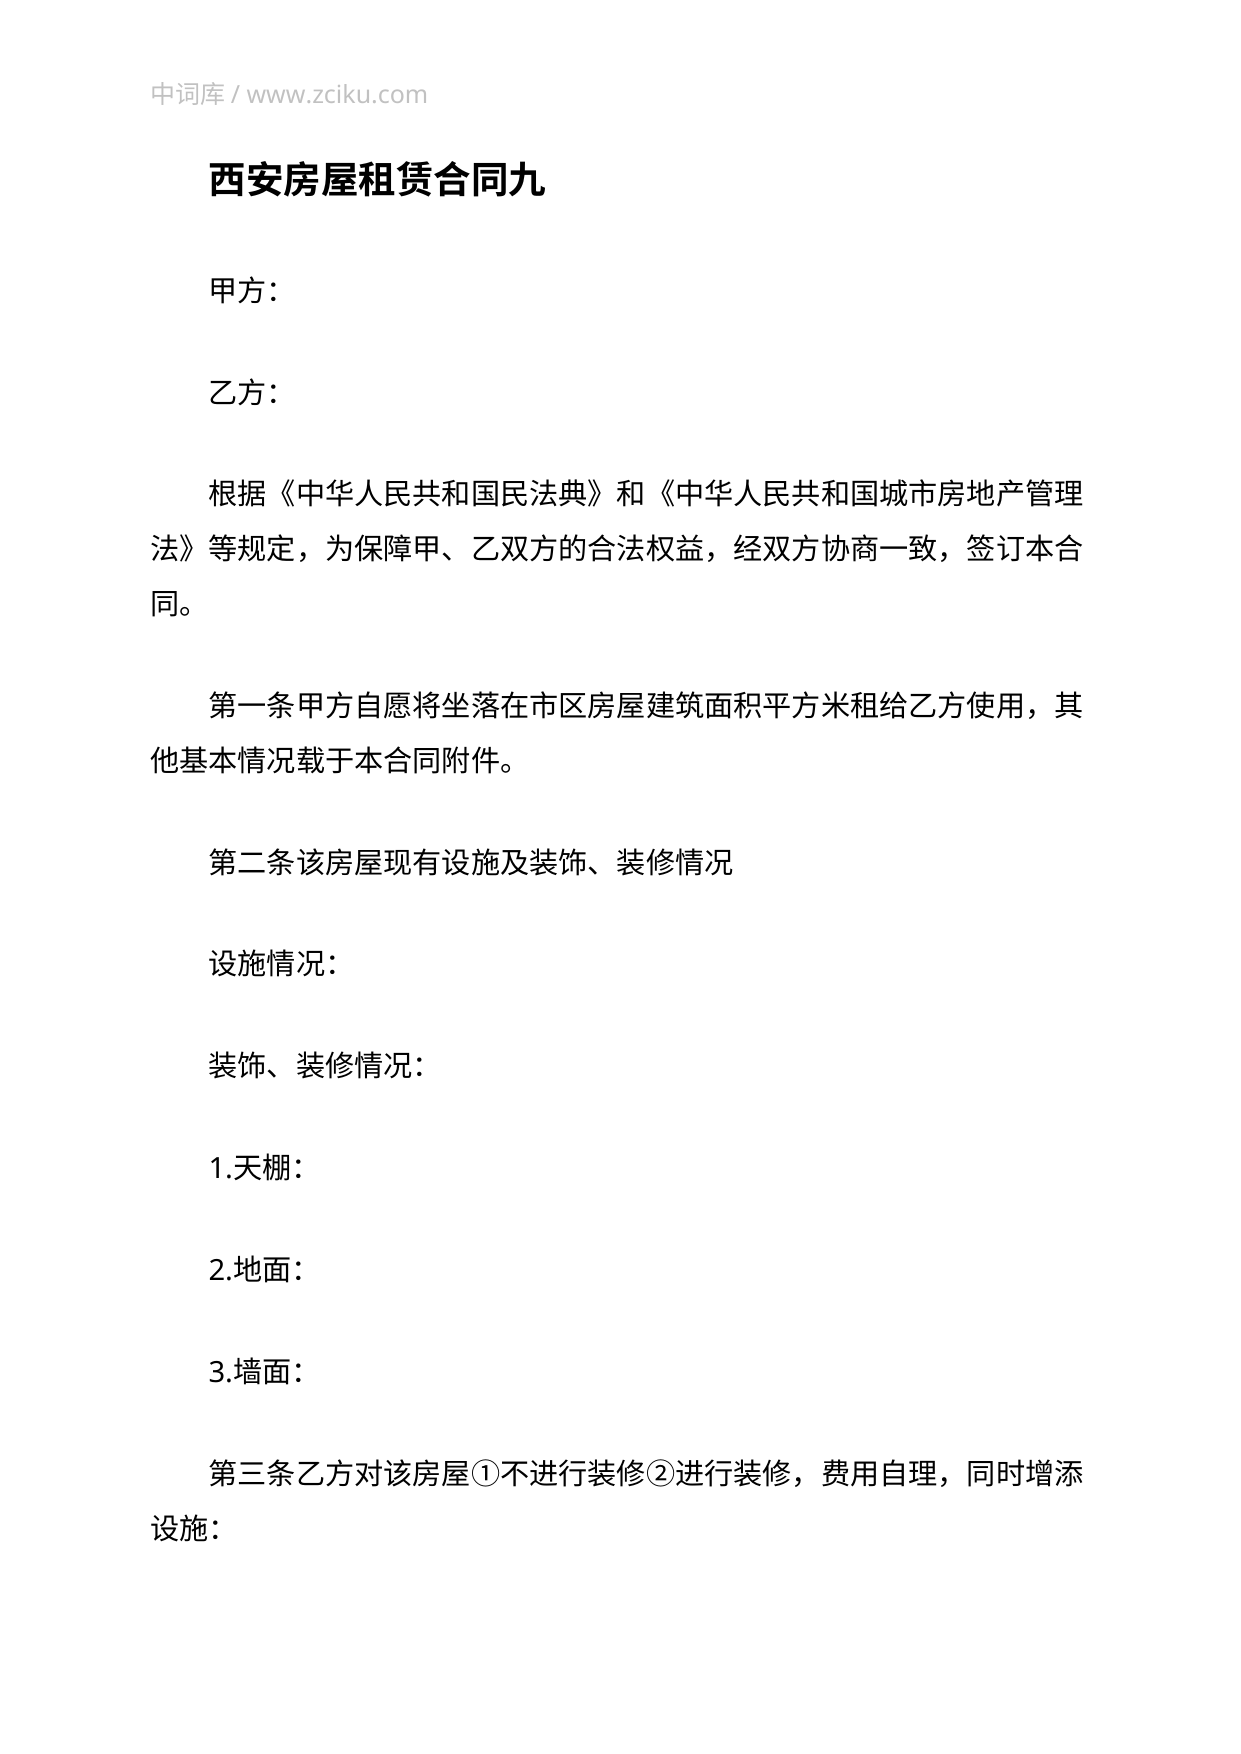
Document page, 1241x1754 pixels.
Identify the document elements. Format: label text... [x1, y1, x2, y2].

text 1.天棚： [150, 1144, 1090, 1187]
text 3.墙面： [150, 1348, 1090, 1391]
text 根据《中华人民共和国民法典》和《中华人民共和国城市房地产管理法》等规定，为保障甲、乙双方的合法权益，经双方协商一致，签订本合同。 [150, 471, 1090, 623]
text 甲方： [150, 267, 1090, 310]
text 装饰、装修情况： [150, 1043, 1090, 1085]
text 设施情况： [150, 941, 1090, 983]
text 2.地面： [150, 1246, 1090, 1289]
text 第一条甲方自愿将坐落在市区房屋建筑面积平方米租给乙方使用，其他基本情况载于本合同附件。 [150, 682, 1090, 780]
text 乙方： [150, 369, 1090, 411]
text 第三条乙方对该房屋①不进行装修②进行装修，费用自理，同时增添设施： [150, 1450, 1090, 1548]
text 西安房屋租赁合同九 [150, 150, 1090, 204]
text 第二条该房屋现有设施及装饰、装修情况 [150, 839, 1090, 881]
